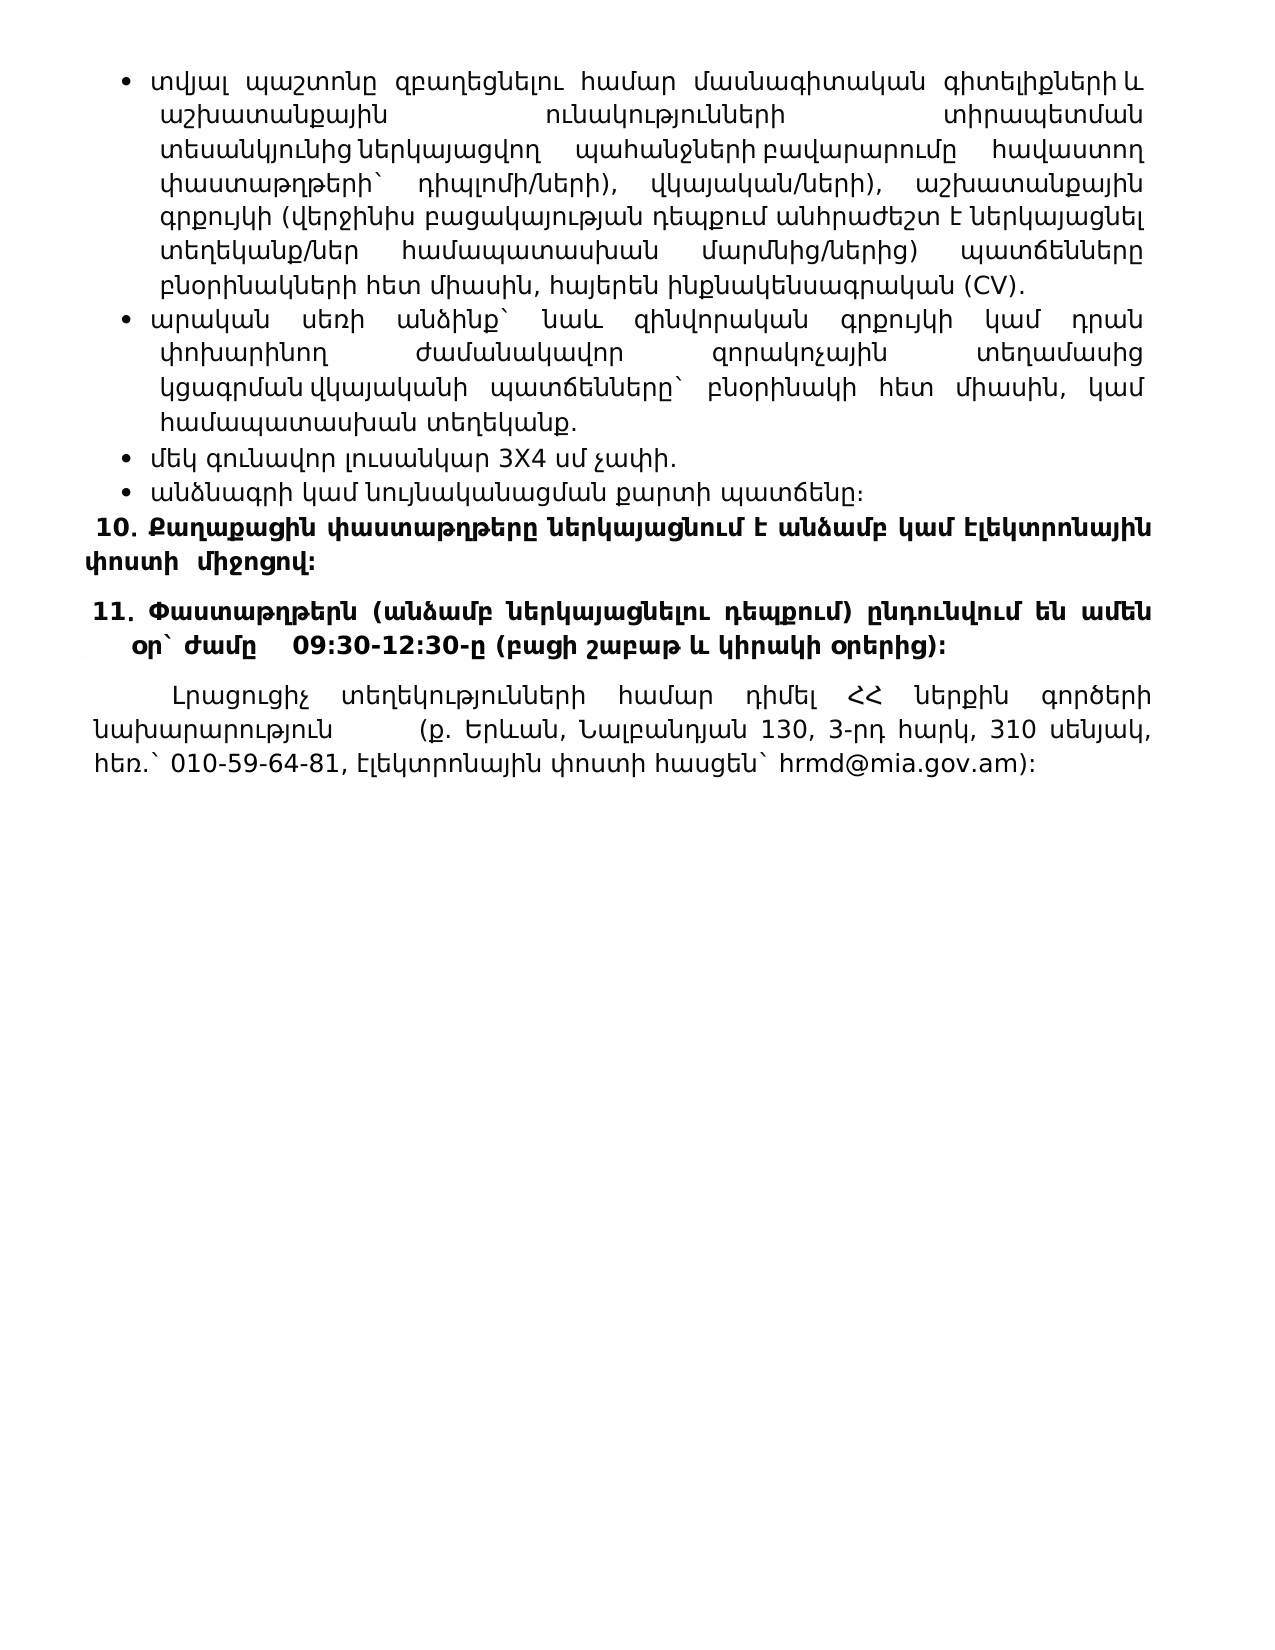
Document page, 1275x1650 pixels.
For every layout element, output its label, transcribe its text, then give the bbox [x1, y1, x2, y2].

list մեկ գունավոր լուսանկար 3X4 սմ չափի․ [122, 442, 1144, 473]
text 10․ Քաղաքացին փաստաթղթերը ներկայացնում է անձամբ կամ էլեկտրոնային փոստի միջոցով։ [75, 511, 1153, 576]
list տվյալ պաշտոնը զբաղեցնելու համար մասնագիտական գիտելիքների և աշխատանքային ունակությունների տիրապետման տեսանկյունից ներկայացվող պահանջների բավարարումը հավաստող փաստաթղթերի` դիպլոմի/ների), վկայական/ների), աշխատանքային գրքույկի (վերջինիս բացակայության դեպքում անհրաժեշտ է ներկայացնել տեղեկանք/ներ համապատասխան մարմնից/ներից) պատճենները բնօրինակների հետ միասին, հայերեն ինքնակենսագրական (CV)․ [122, 66, 1144, 300]
list արական սեռի անձինք` նաև զինվորական գրքույկի կամ դրան փոխարինող ժամանակավոր զորակոչային տեղամասից կցագրման վկայականի պատճենները` բնօրինակի հետ միասին, կամ համապատասխան տեղեկանք․ [122, 305, 1144, 438]
list անձնագրի կամ նույնականացման քարտի պատճենը։ [122, 478, 1144, 507]
text Լրացուցիչ տեղեկությունների համար դիմել ՀՀ ներքին գործերի նախարարություն (ք. Երևան, Նալբանդյան 130, 3-րդ հարկ, 310 սենյակ, հեռ.` 010-59-64-81, էլեկտրոնային փոստի հասցեն` hrmd@mia.gov.am): [94, 680, 1153, 778]
text 11․ Փաստաթղթերն (անձամբ ներկայացնելու դեպքում) ընդունվում են ամեն օր` ժամը 09։30-12։30-ը (բացի շաբաթ և կիրակի օրերից)։ [75, 596, 1153, 660]
